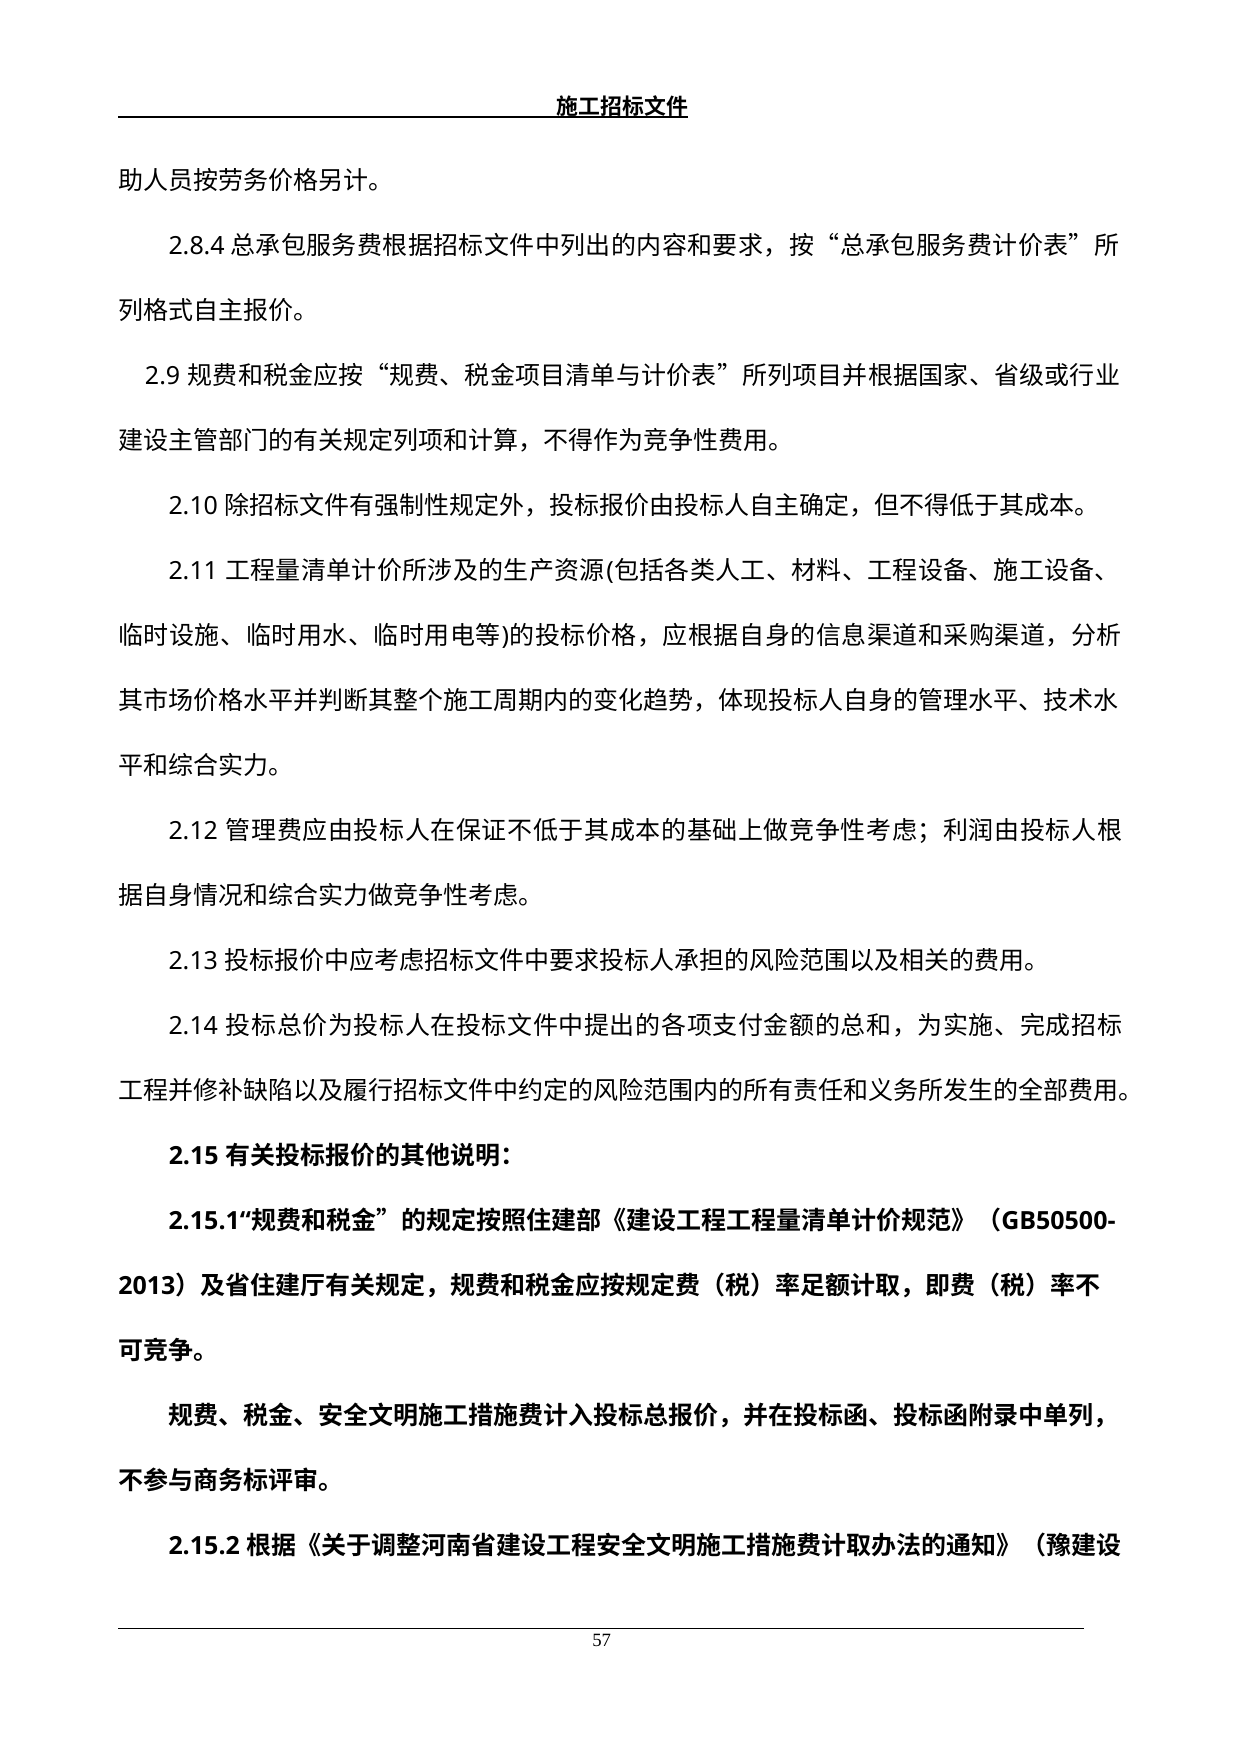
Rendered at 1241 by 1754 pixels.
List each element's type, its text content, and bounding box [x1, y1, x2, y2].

text 2.8.4总承包服务费根据招标文件中列出的内容和要求，按“总承包服务费计价表”所列格式自主报价。 [118, 211, 1122, 341]
text 2.11 工程量清单计价所涉及的生产资源(包括各类人工、材料、工程设备、施工设备、临时设施、临时用水、临时用电等)的投标价格，应根据自身的信息渠道和采购渠道，分析其市场价格水平并判断其整个施工周期内的变化趋势，体现投标人自身的管理水平、技术水平和综合实力。 [118, 536, 1122, 796]
text 2.15.1“规费和税金”的规定按照住建部《建设工程工程量清单计价规范》（GB50500-2013）及省住建厅有关规定，规费和税金应按规定费（税）率足额计取，即费（税）率不可竞争。 [118, 1186, 1122, 1381]
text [118, 1511, 1122, 1576]
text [118, 146, 1122, 211]
text 2.9 规费和税金应按“规费、税金项目清单与计价表”所列项目并根据国家、省级或行业建设主管部门的有关规定列项和计算，不得作为竞争性费用。 [118, 341, 1122, 471]
text 2.10 除招标文件有强制性规定外，投标报价由投标人自主确定，但不得低于其成本。 [118, 471, 1122, 536]
text 2.15 有关投标报价的其他说明： [118, 1121, 1122, 1186]
text 2.14 投标总价为投标人在投标文件中提出的各项支付金额的总和，为实施、完成招标工程并修补缺陷以及履行招标文件中约定的风险范围内的所有责任和义务所发生的全部费用。 [118, 991, 1122, 1121]
text 规费、税金、安全文明施工措施费计入投标总报价，并在投标函、投标函附录中单列，不参与商务标评审。 [118, 1381, 1122, 1511]
text 2.13 投标报价中应考虑招标文件中要求投标人承担的风险范围以及相关的费用。 [118, 926, 1122, 991]
text 2.12 管理费应由投标人在保证不低于其成本的基础上做竞争性考虑；利润由投标人根据自身情况和综合实力做竞争性考虑。 [118, 796, 1122, 926]
